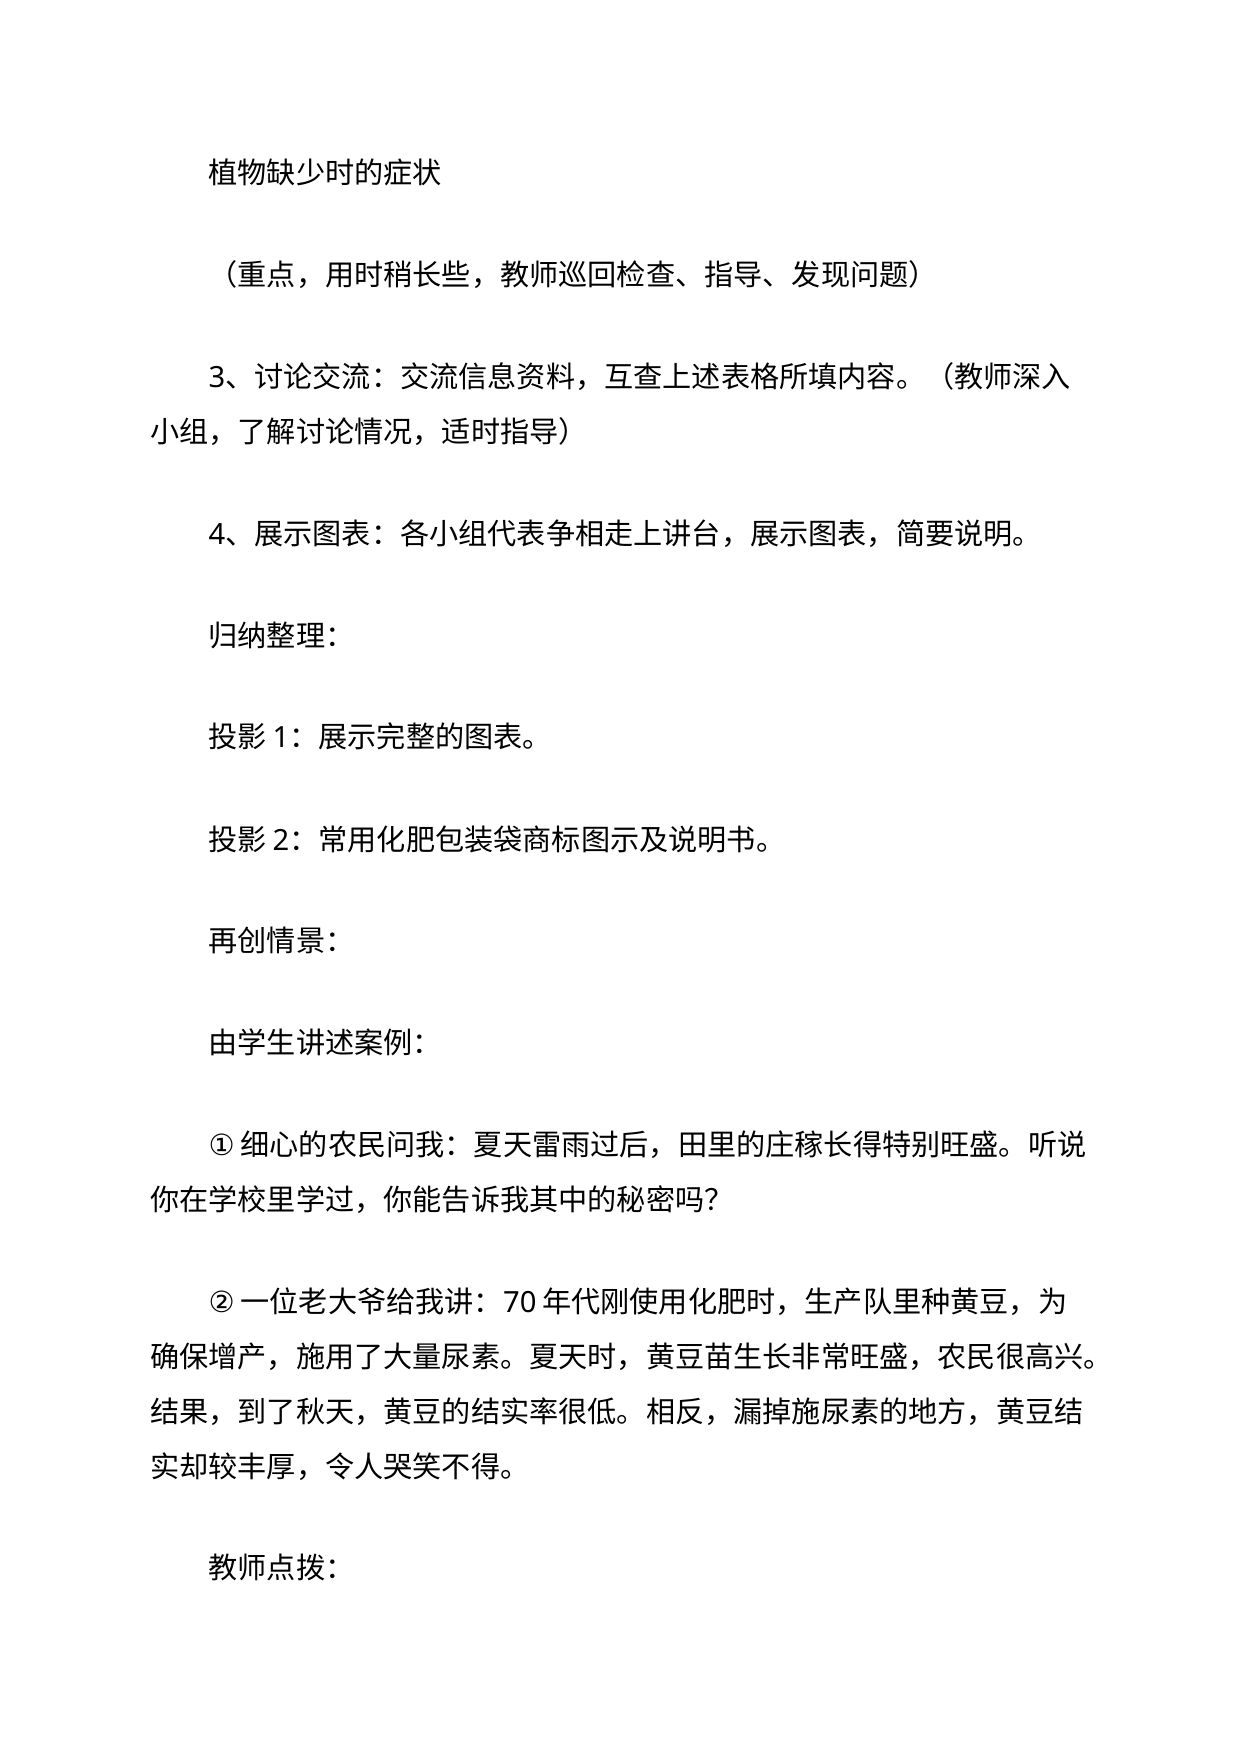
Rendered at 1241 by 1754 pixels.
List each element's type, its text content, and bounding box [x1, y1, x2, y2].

text 再创情景： [150, 918, 1090, 960]
text 投影1：展示完整的图表。 [150, 714, 1090, 756]
text 植物缺少时的症状 [150, 150, 1090, 192]
text 由学生讲述案例： [150, 1020, 1090, 1062]
text 3、讨论交流：交流信息资料，互查上述表格所填内容。（教师深入小组，了解讨论情况，适时指导） [150, 353, 1090, 451]
text 归纳整理： [150, 612, 1090, 654]
text （重点，用时稍长些，教师巡回检查、指导、发现问题） [150, 252, 1090, 294]
text ①细心的农民问我：夏天雷雨过后，田里的庄稼长得特别旺盛。听说你在学校里学过，你能告诉我其中的秘密吗？ [150, 1122, 1090, 1219]
text 4、展示图表：各小组代表争相走上讲台，展示图表，简要说明。 [150, 510, 1090, 553]
text 投影2：常用化肥包装袋商标图示及说明书。 [150, 816, 1090, 858]
text 教师点拨： [150, 1545, 1090, 1587]
text ②一位老大爷给我讲：70年代刚使用化肥时，生产队里种黄豆，为确保增产，施用了大量尿素。夏天时，黄豆苗生长非常旺盛，农民很高兴。结果，到了秋天，黄豆的结实率很低。相反，漏掉施尿素的地方，黄豆结实却较丰厚，令人哭笑不得。 [150, 1278, 1090, 1485]
